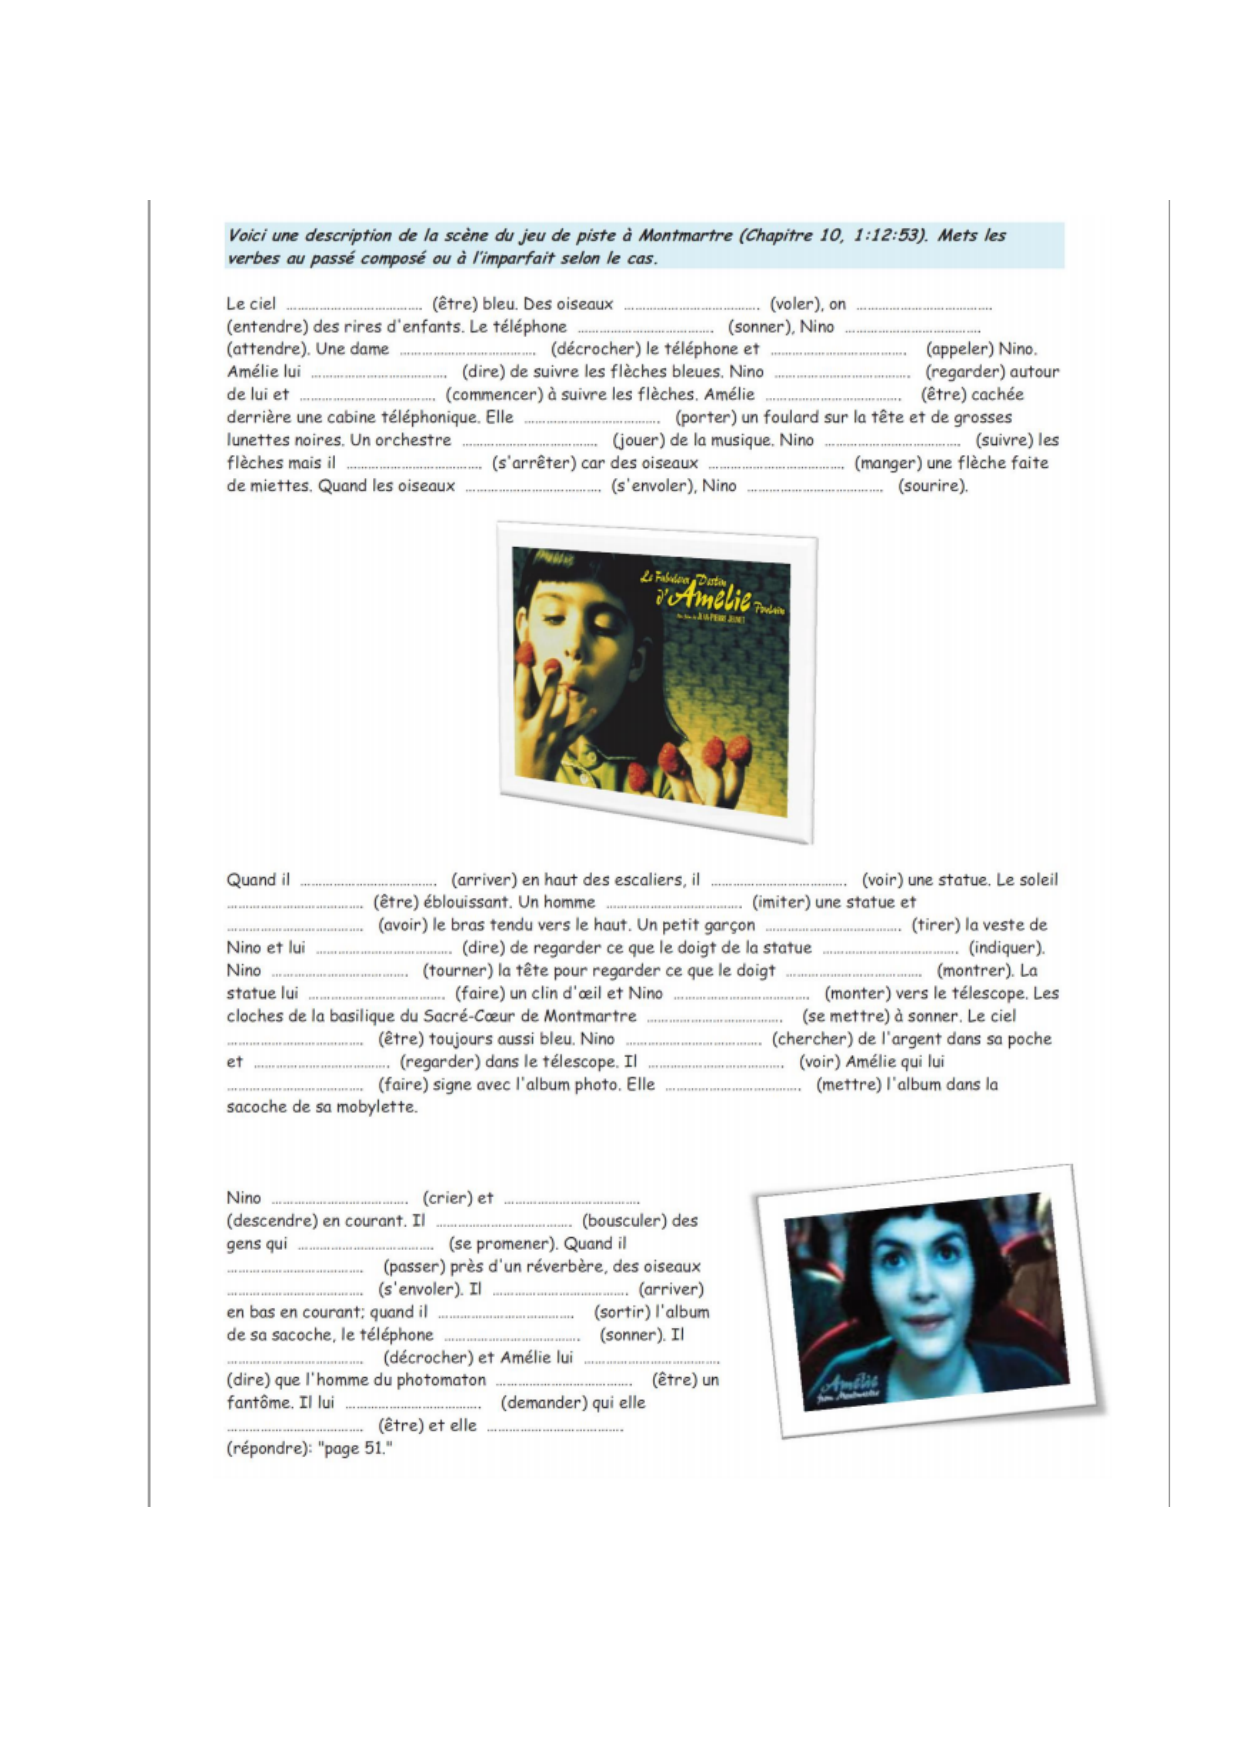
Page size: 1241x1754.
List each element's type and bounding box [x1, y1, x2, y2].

picture [147, 200, 1171, 1507]
